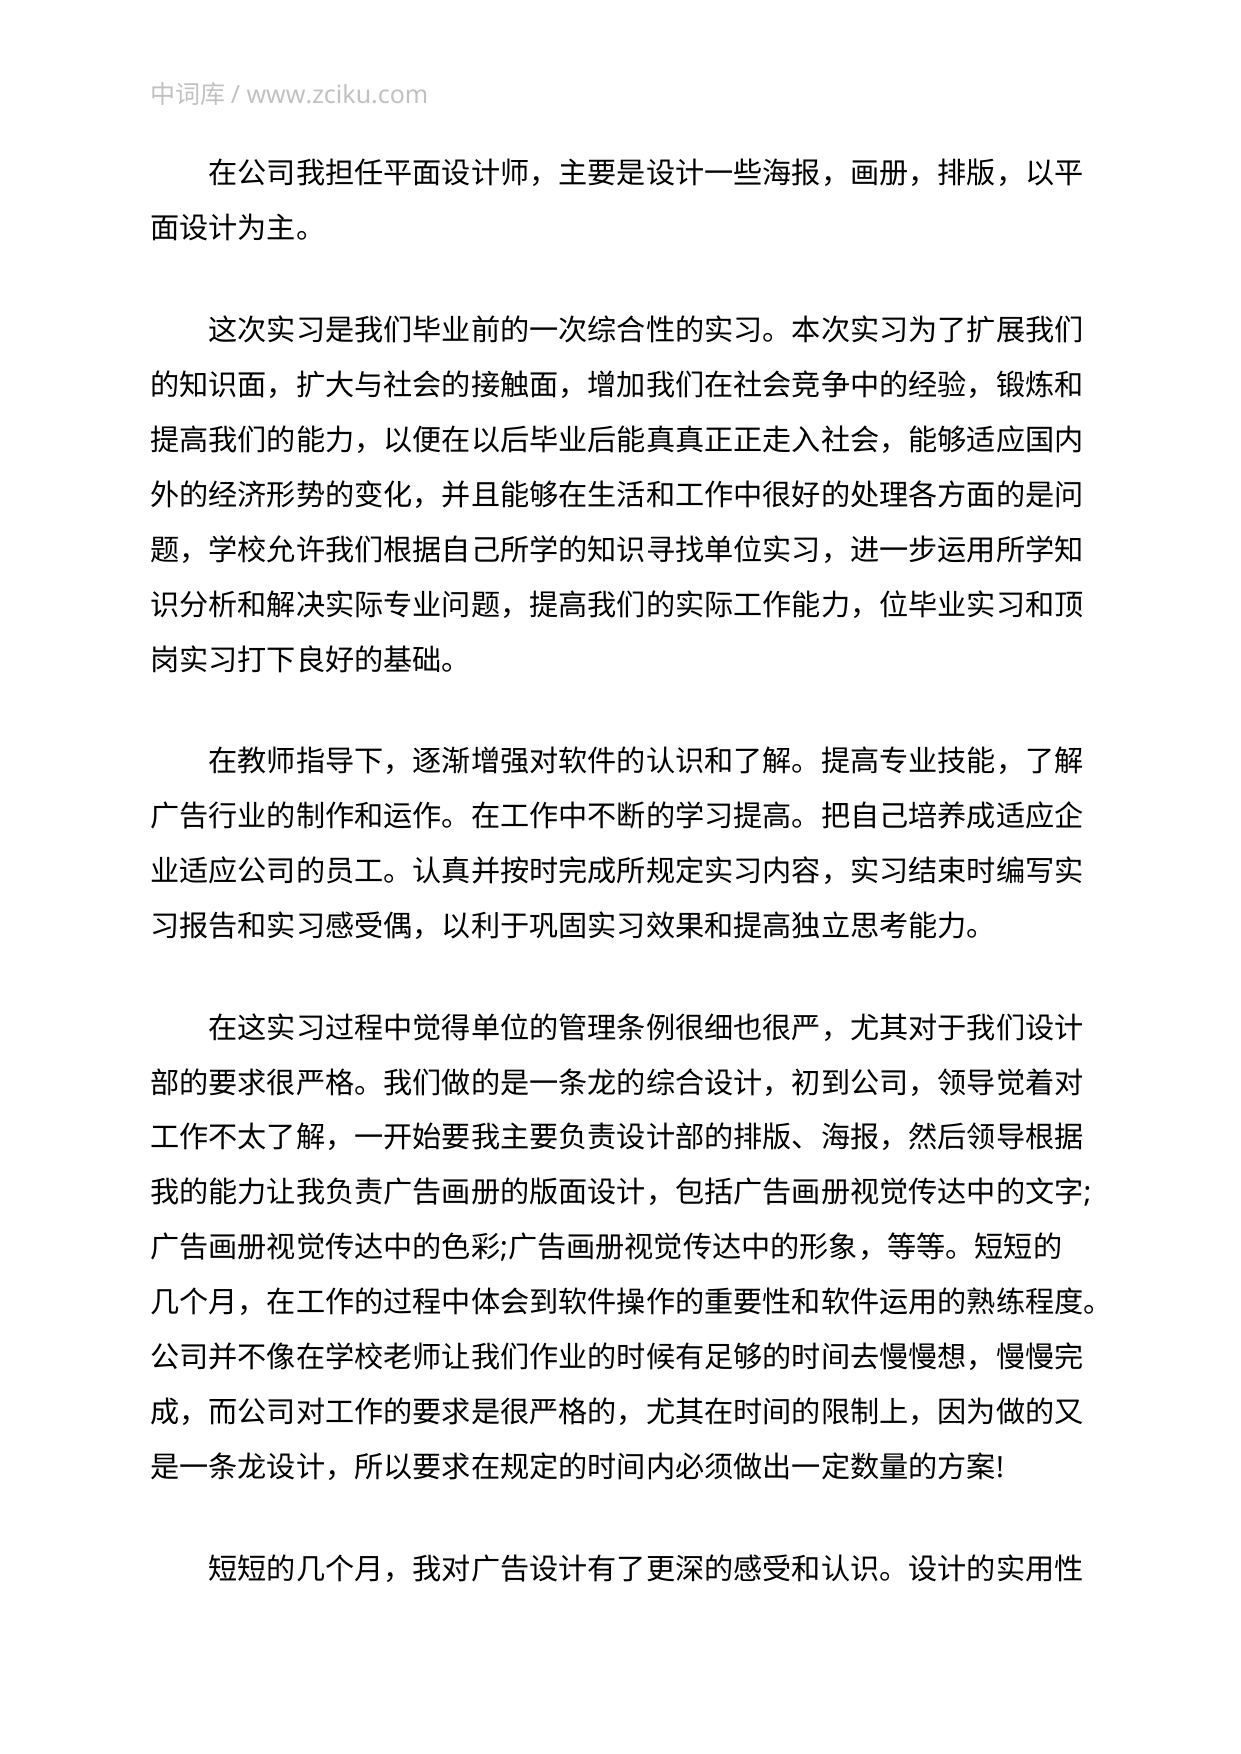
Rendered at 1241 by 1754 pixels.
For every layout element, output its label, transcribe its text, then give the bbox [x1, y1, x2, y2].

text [150, 1546, 1090, 1588]
text 这次实习是我们毕业前的一次综合性的实习。本次实习为了扩展我们的知识面，扩大与社会的接触面，增加我们在社会竞争中的经验，锻炼和提高我们的能力，以便在以后毕业后能真真正正走入社会，能够适应国内外的经济形势的变化，并且能够在生活和工作中很好的处理各方面的是问题，学校允许我们根据自己所学的知识寻找单位实习，进一步运用所学知识分析和解决实际专业问题，提高我们的实际工作能力，位毕业实习和顶岗实习打下良好的基础。 [150, 307, 1090, 678]
text 在这实习过程中觉得单位的管理条例很细也很严，尤其对于我们设计部的要求很严格。我们做的是一条龙的综合设计，初到公司，领导觉着对工作不太了解，一开始要我主要负责设计部的排版、海报，然后领导根据我的能力让我负责广告画册的版面设计，包括广告画册视觉传达中的文字;广告画册视觉传达中的色彩;广告画册视觉传达中的形象，等等。短短的几个月，在工作的过程中体会到软件操作的重要性和软件运用的熟练程度。公司并不像在学校老师让我们作业的时候有足够的时间去慢慢想，慢慢完成，而公司对工作的要求是很严格的，尤其在时间的限制上，因为做的又是一条龙设计，所以要求在规定的时间内必须做出一定数量的方案! [150, 1004, 1090, 1486]
text 在教师指导下，逐渐增强对软件的认识和了解。提高专业技能，了解广告行业的制作和运作。在工作中不断的学习提高。把自己培养成适应企业适应公司的员工。认真并按时完成所规定实习内容，实习结束时编写实习报告和实习感受偶，以利于巩固实习效果和提高独立思考能力。 [150, 738, 1090, 945]
text 在公司我担任平面设计师，主要是设计一些海报，画册，排版，以平面设计为主。 [150, 150, 1090, 247]
